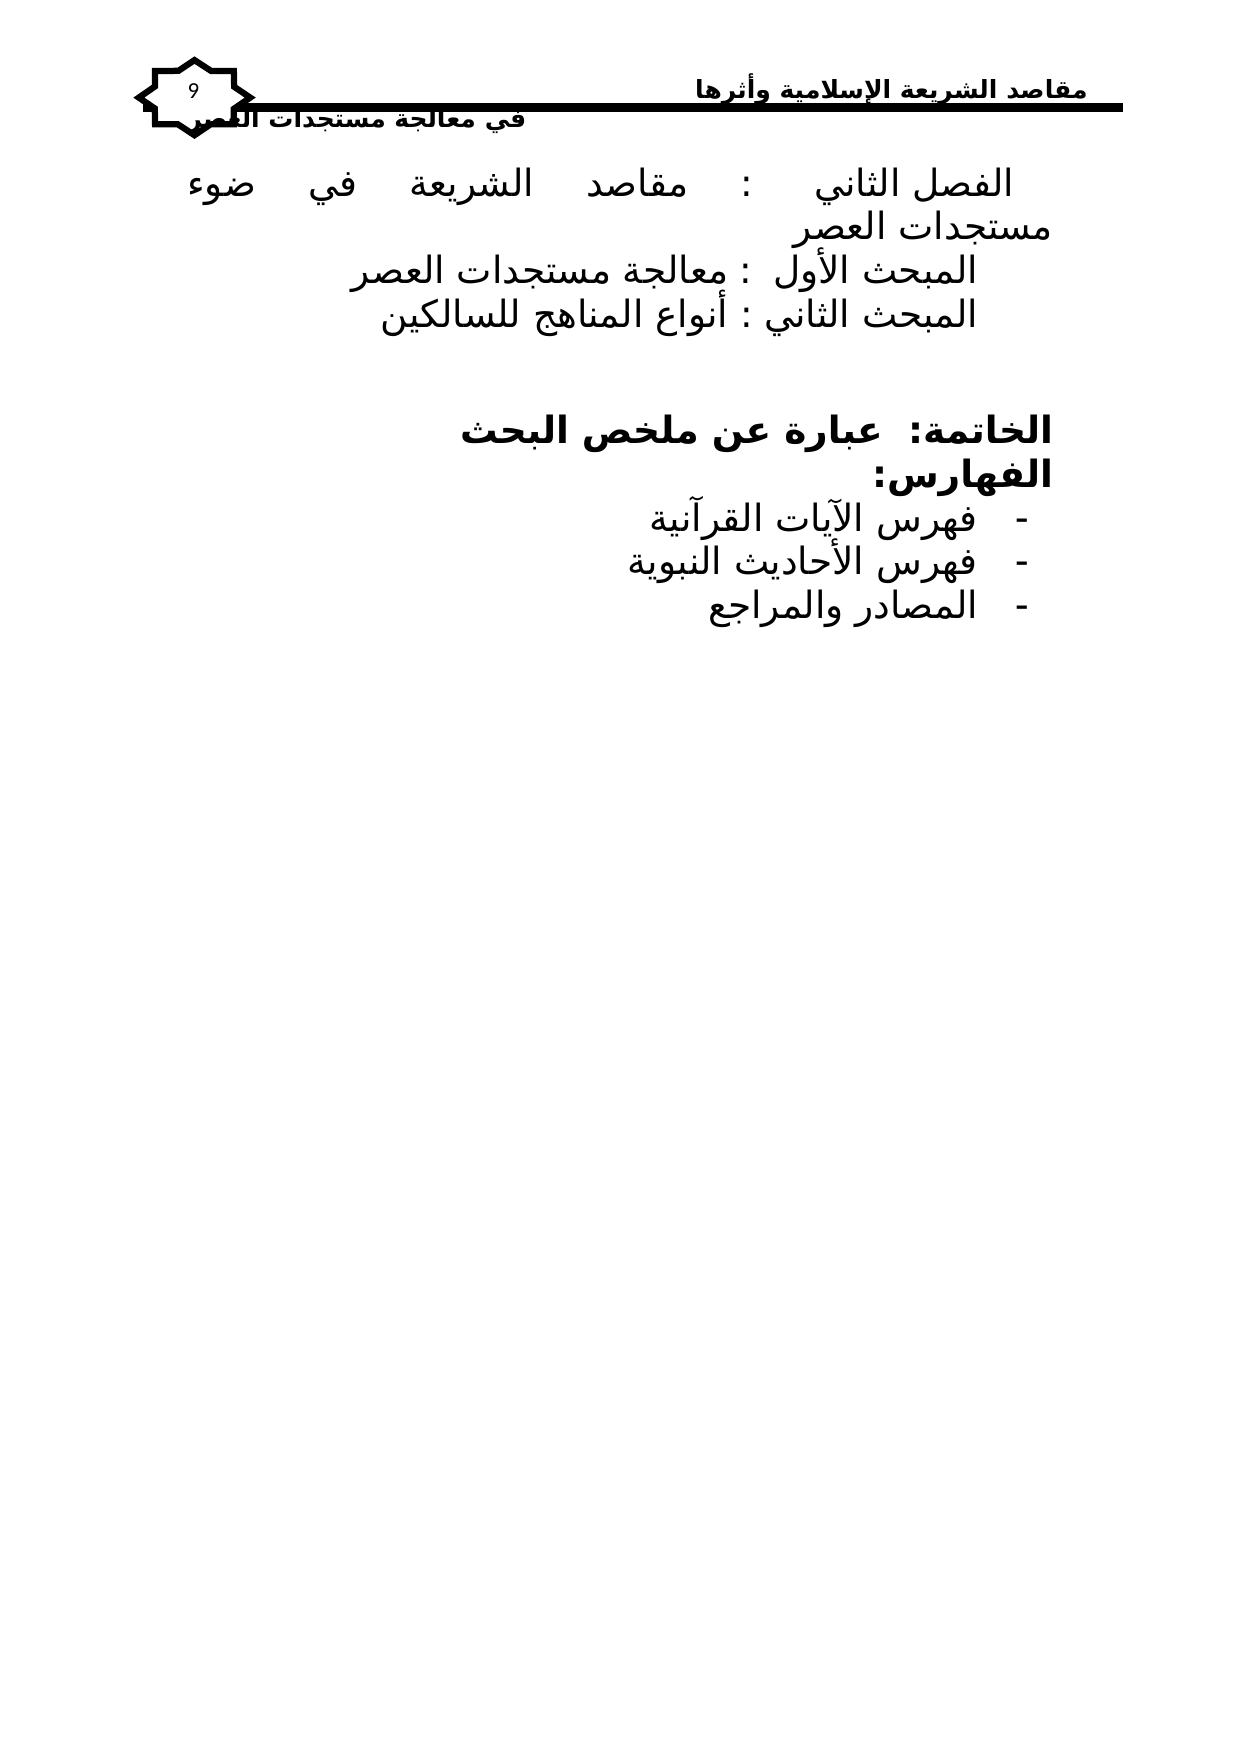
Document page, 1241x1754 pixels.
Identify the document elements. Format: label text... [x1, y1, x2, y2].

text المبحث الأول : معالجة مستجدات العصر [187, 249, 1053, 292]
text الفهارس: [187, 452, 1053, 496]
list فهرس الأحاديث النبوية [187, 540, 1016, 583]
list المصادر والمراجع [187, 583, 1016, 627]
text الفصل الثاني : مقاصد الشريعة في ضوء مستجدات العصر [187, 161, 1053, 249]
list فهرس الآيات القرآنية [187, 496, 1016, 540]
text الخاتمة: عبارة عن ملخص البحث [187, 409, 1053, 452]
text المبحث الثاني : أنواع المناهج للسالكين [187, 292, 1053, 336]
